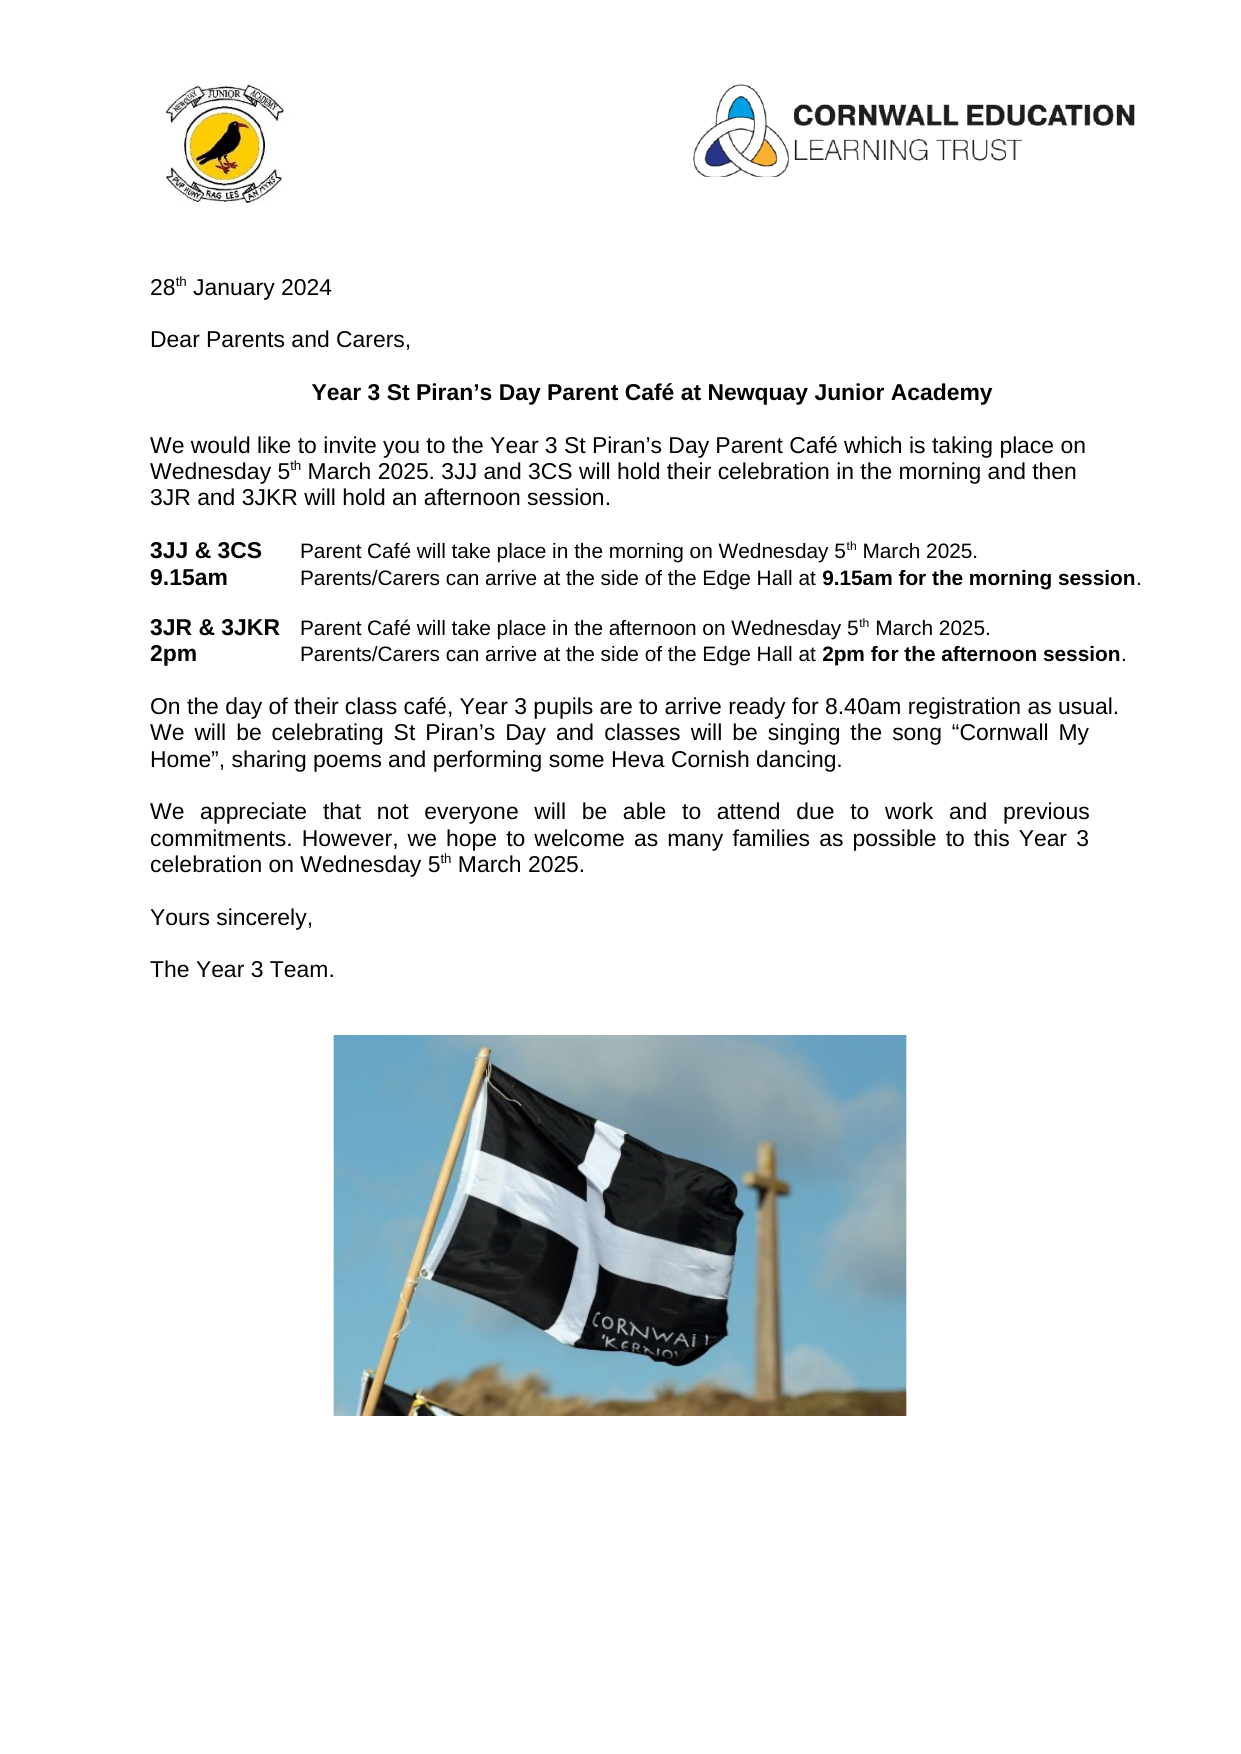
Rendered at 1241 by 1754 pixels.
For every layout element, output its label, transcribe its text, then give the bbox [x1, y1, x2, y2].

text 3JR & 3JKR Parent Café will take place in the afternoon on Wednesday 5th March 2025. [150, 614, 1139, 640]
picture [688, 82, 1138, 177]
text Dear Parents and Carers, [150, 326, 1154, 353]
text We appreciate that not everyone will be able to attend due to work and previous commitments. However, we hope to welcome as many families as possible to this Year 3 celebration on Wednesday 5th March 2025. [150, 798, 1090, 877]
text Yours sincerely, [150, 904, 1090, 930]
text On the day of their class café, Year 3 pupils are to arrive ready for 8.40am registration as usual. [150, 693, 1139, 719]
text 3JJ & 3CS Parent Café will take place in the morning on Wednesday 5th March 2025. [150, 537, 1139, 563]
text We would like to invite you to the Year 3 St Piran’s Day Parent Café which is taking place on Wednesday 5th March 2025. 3JJ and 3CS will hold their celebration in the morning and then 3JR and 3JKR will hold an afternoon session. [150, 432, 1090, 511]
text 28th January 2024 [150, 273, 1090, 300]
text 9.15am Parents/Carers can arrive at the side of the Edge Hall at 9.15am for the morning session. [150, 563, 1154, 590]
text 2pm Parents/Carers can arrive at the side of the Edge Hall at 2pm for the afternoon session. [150, 640, 1139, 666]
text The Year 3 Team. [150, 956, 1090, 983]
text We will be celebrating St Piran’s Day and classes will be singing the song “Cornwall My Home”, sharing poems and performing some Heva Cornish dancing. [150, 719, 1090, 772]
picture [333, 1035, 907, 1416]
picture [150, 77, 297, 205]
text Year 3 St Piran’s Day Parent Café at Newquay Junior Academy [150, 379, 1154, 405]
